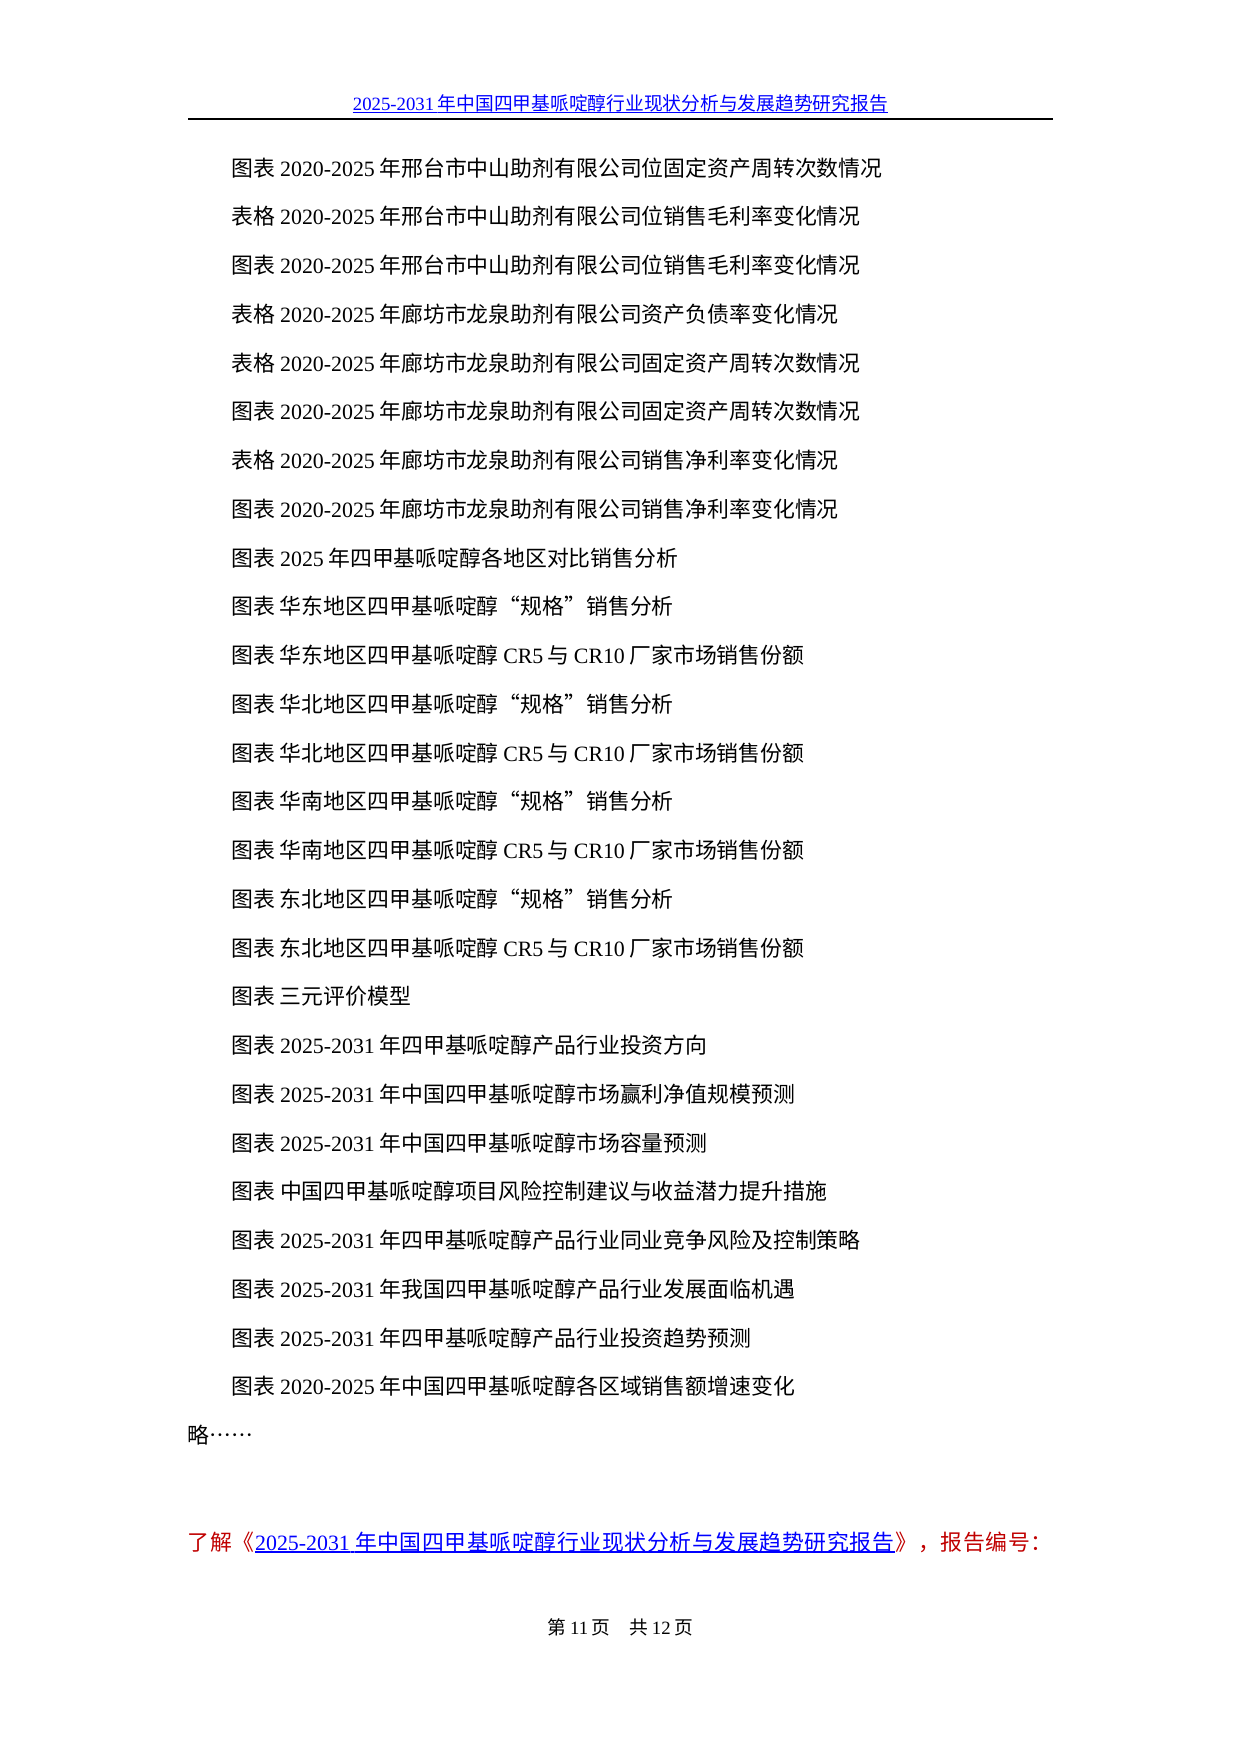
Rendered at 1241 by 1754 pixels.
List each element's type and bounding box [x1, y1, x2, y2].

text [187, 150, 1053, 1450]
text [187, 1524, 1053, 1557]
